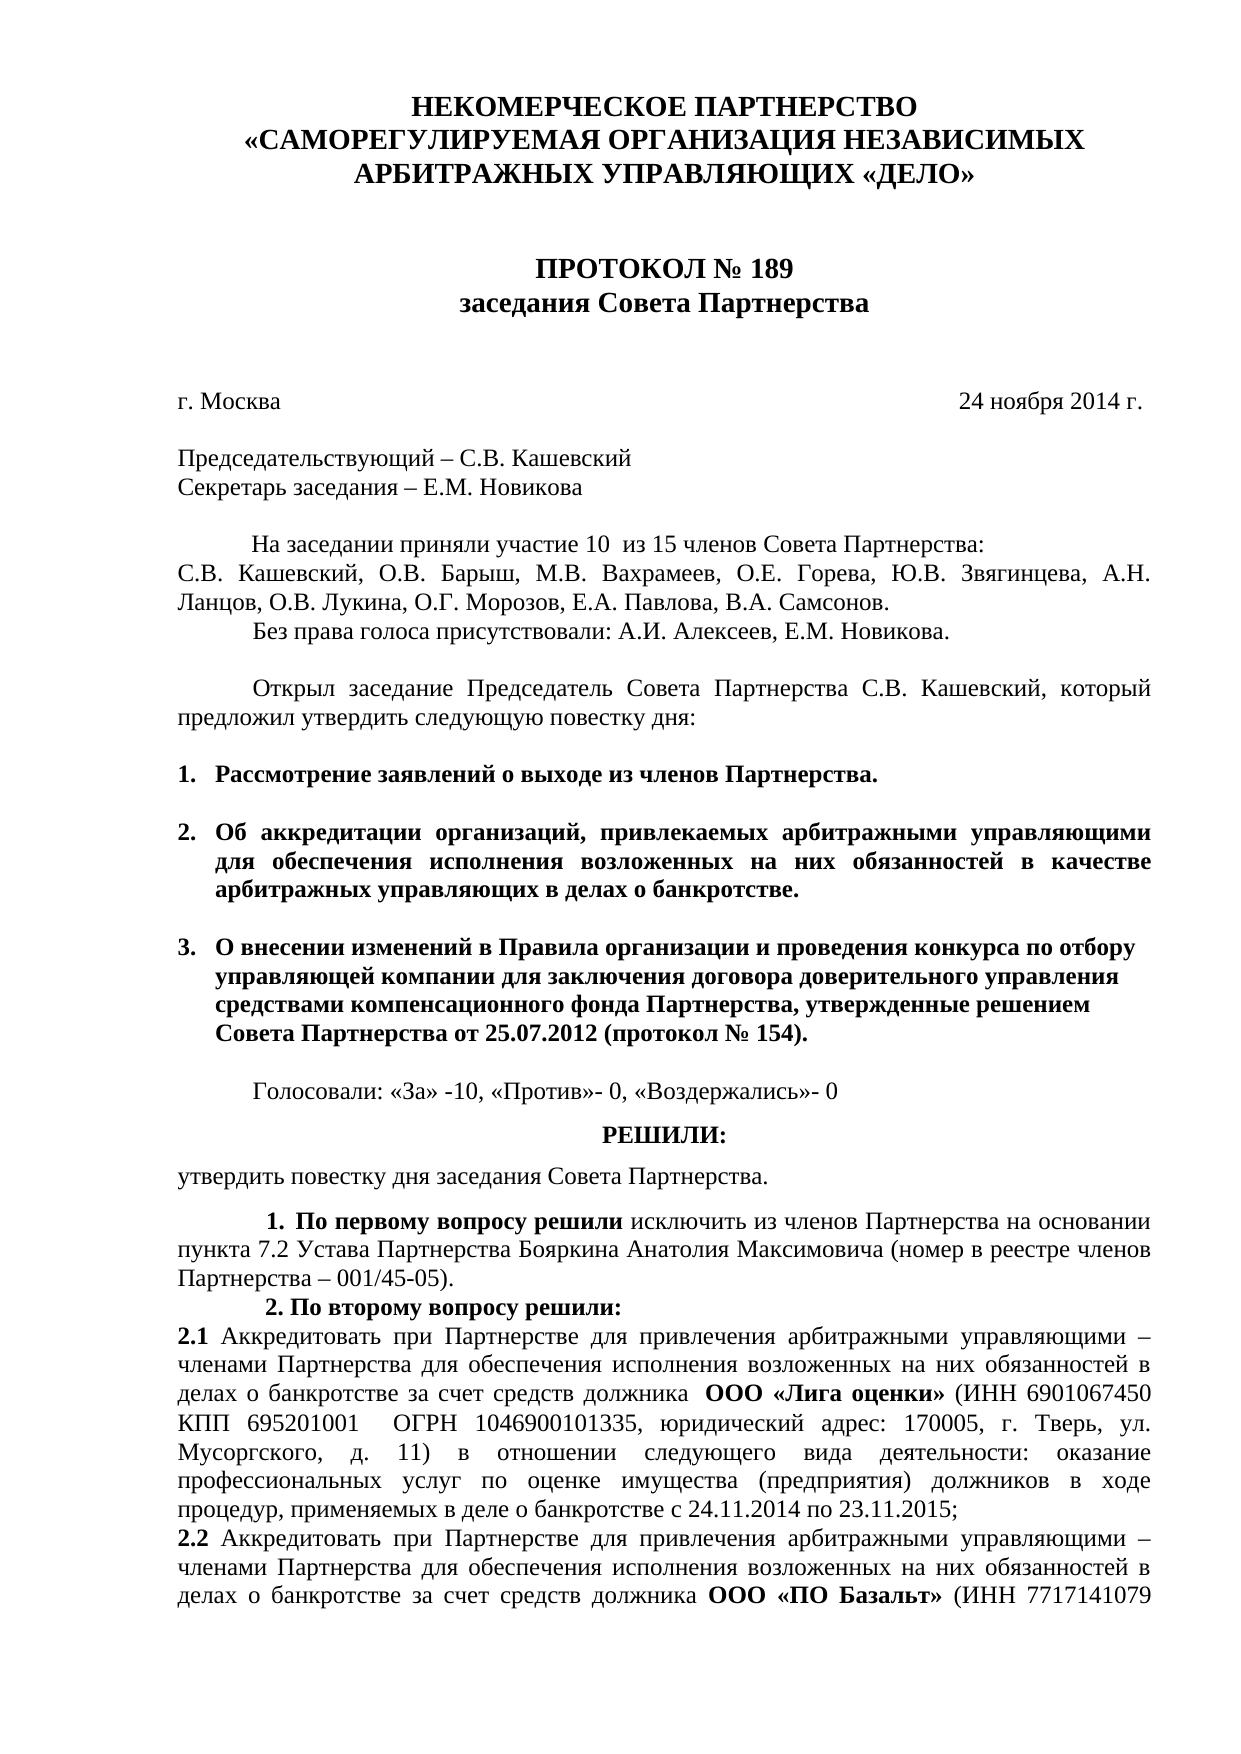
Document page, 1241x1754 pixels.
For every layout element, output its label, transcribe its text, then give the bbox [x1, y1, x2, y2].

text РЕШИЛИ: [177, 1120, 1152, 1149]
text г. Москва 24 ноября 2014 г. [177, 386, 1152, 414]
text С.В. Кашевский, О.В. Барыш, М.В. Вахрамеев, О.Е. Горева, Ю.В. Звягинцева, А.Н. Ланцов, О.В. Лукина, О.Г. Морозов, Е.А. Павлова, В.А. Самсонов. [177, 558, 1152, 616]
list Об аккредитации организаций, привлекаемых арбитражными управляющими для обеспечения исполнения возложенных на них обязанностей в качестве арбитражных управляющих в делах о банкротстве. [177, 817, 1152, 903]
text Секретарь заседания – Е.М. Новикова [177, 472, 1152, 501]
subtitle ПРОТОКОЛ № 189 [177, 252, 1152, 285]
text Председательствующий – С.В. Кашевский [177, 443, 1152, 472]
text «САМОРЕГУЛИРУЕМАЯ ОРГАНИЗАЦИЯ НЕЗАВИСИМЫХ [177, 122, 1152, 156]
text 2.1 Аккредитовать при Партнерстве для привлечения арбитражными управляющими – членами Партнерства для обеспечения исполнения возложенных на них обязанностей в делах о банкротстве за счет средств должника ООО «Лига оценки» (ИНН 6901067450 КПП 695201001 ОГРН 1046900101335, юридический адрес: 170005, г. Тверь, ул. Мусоргского, д. 11) в отношении следующего вида деятельности: оказание профессиональных услуг по оценке имущества (предприятия) должников в ходе процедур, применяемых в деле о банкротстве с 24.11.2014 по 23.11.2015; [177, 1321, 1152, 1523]
text Голосовали: «За» -10, «Против»- 0, «Воздержались»- 0 [177, 1076, 1152, 1104]
text заседания Совета Партнерства [177, 285, 1152, 319]
text АРБИТРАЖНЫХ УПРАВЛЯЮЩИХ «ДЕЛО» [177, 156, 1152, 189]
list Рассмотрение заявлений о выходе из членов Партнерства. [177, 759, 1152, 788]
text НЕКОМЕРЧЕСКОЕ ПАРТНЕРСТВО [177, 89, 1152, 122]
text Открыл заседание Председатель Совета Партнерства С.В. Кашевский, который предложил утвердить следующую повестку дня: [177, 673, 1152, 731]
text Без права голоса присутствовали: А.И. Алексеев, Е.М. Новикова. [177, 616, 1152, 644]
text утвердить повестку дня заседания Совета Партнерства. [177, 1161, 1152, 1190]
list О внесении изменений в Правила организации и проведения конкурса по отбору управляющей компании для заключения договора доверительного управления средствами компенсационного фонда Партнерства, утвержденные решением Совета Партнерства от 25.07.2012 (протокол № 154). [177, 932, 1152, 1047]
text 2. По второму вопросу решили: [177, 1292, 1152, 1321]
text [177, 1523, 1152, 1609]
text На заседании приняли участие 10 из 15 членов Совета Партнерства: [177, 529, 1152, 558]
list По первому вопросу решили исключить из членов Партнерства на основании пункта 7.2 Устава Партнерства Бояркина Анатолия Максимовича (номер в реестре членов Партнерства – 001/45-05). [177, 1206, 1152, 1292]
